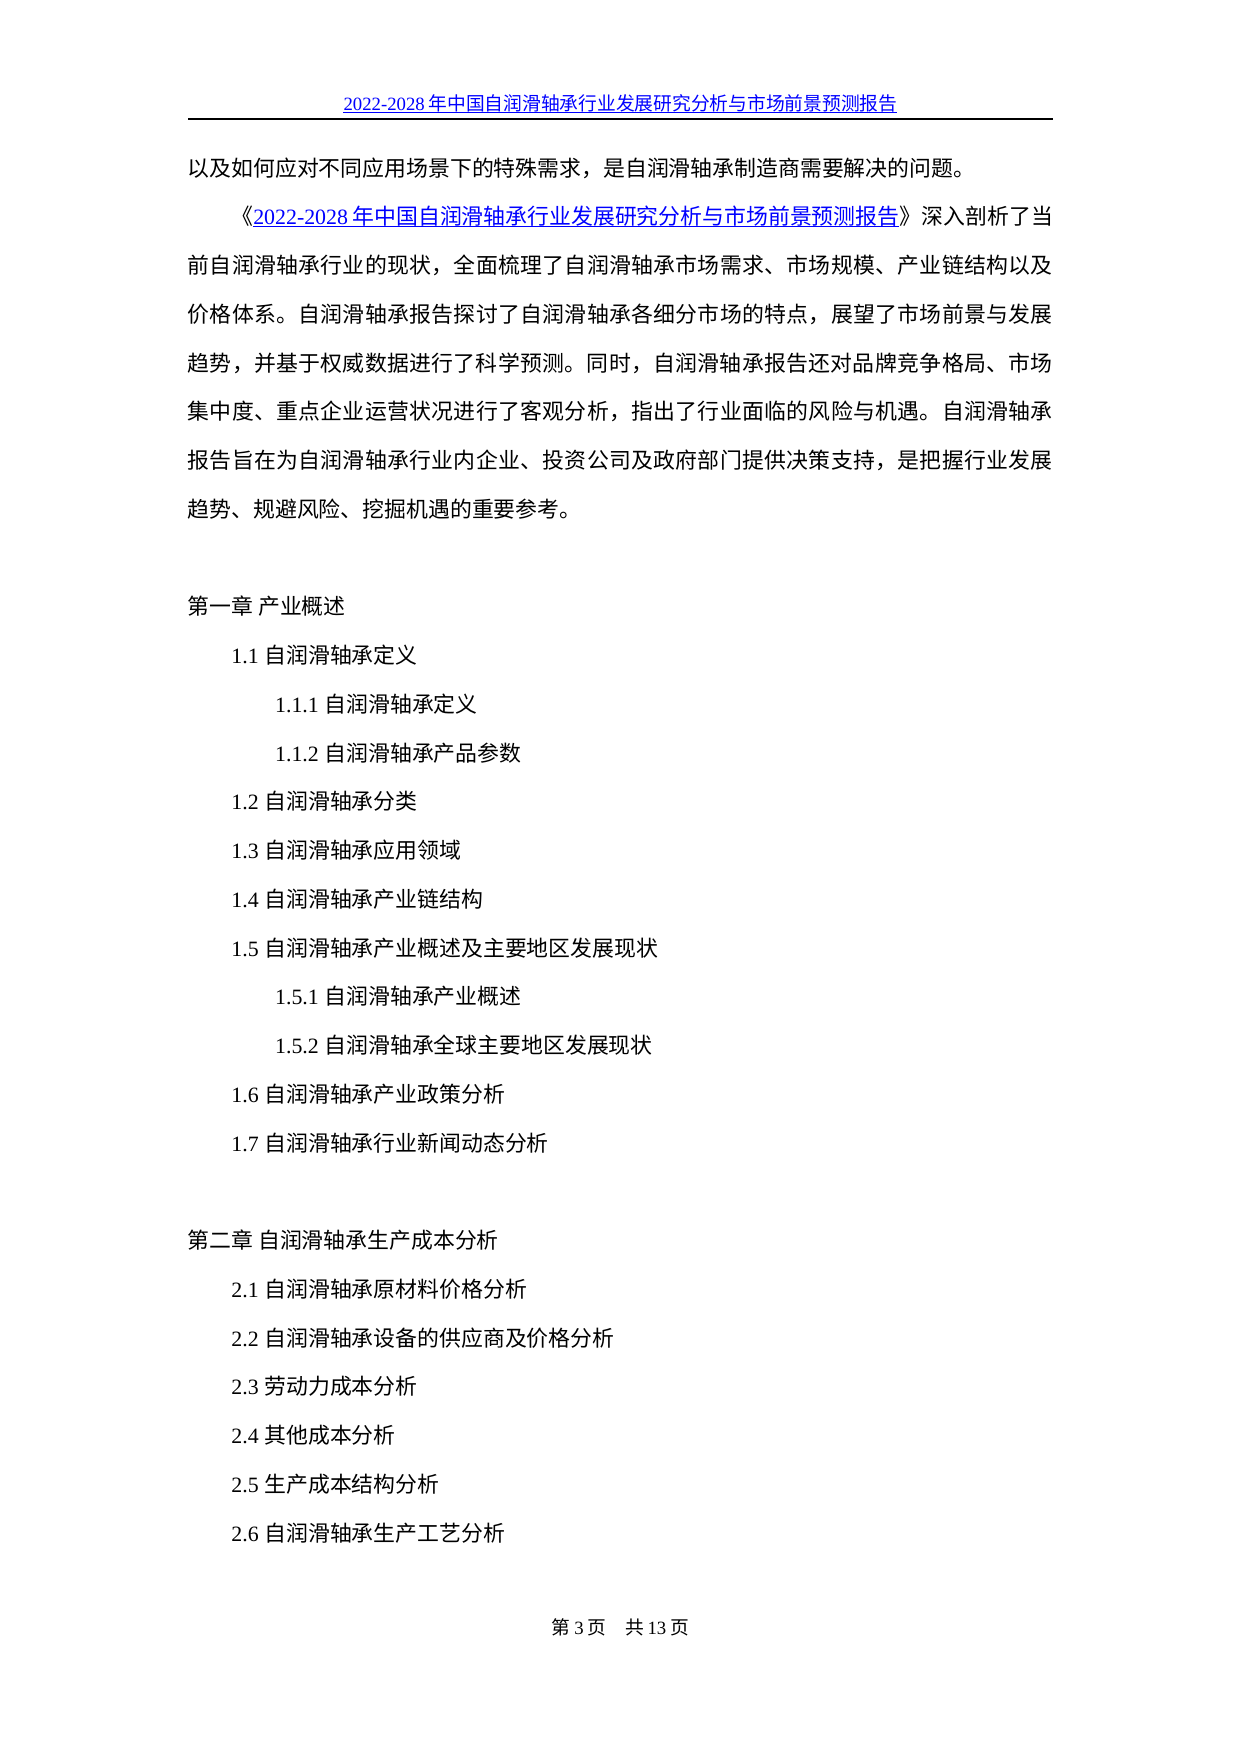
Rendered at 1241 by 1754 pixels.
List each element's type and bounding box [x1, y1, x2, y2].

text [187, 150, 1053, 1548]
